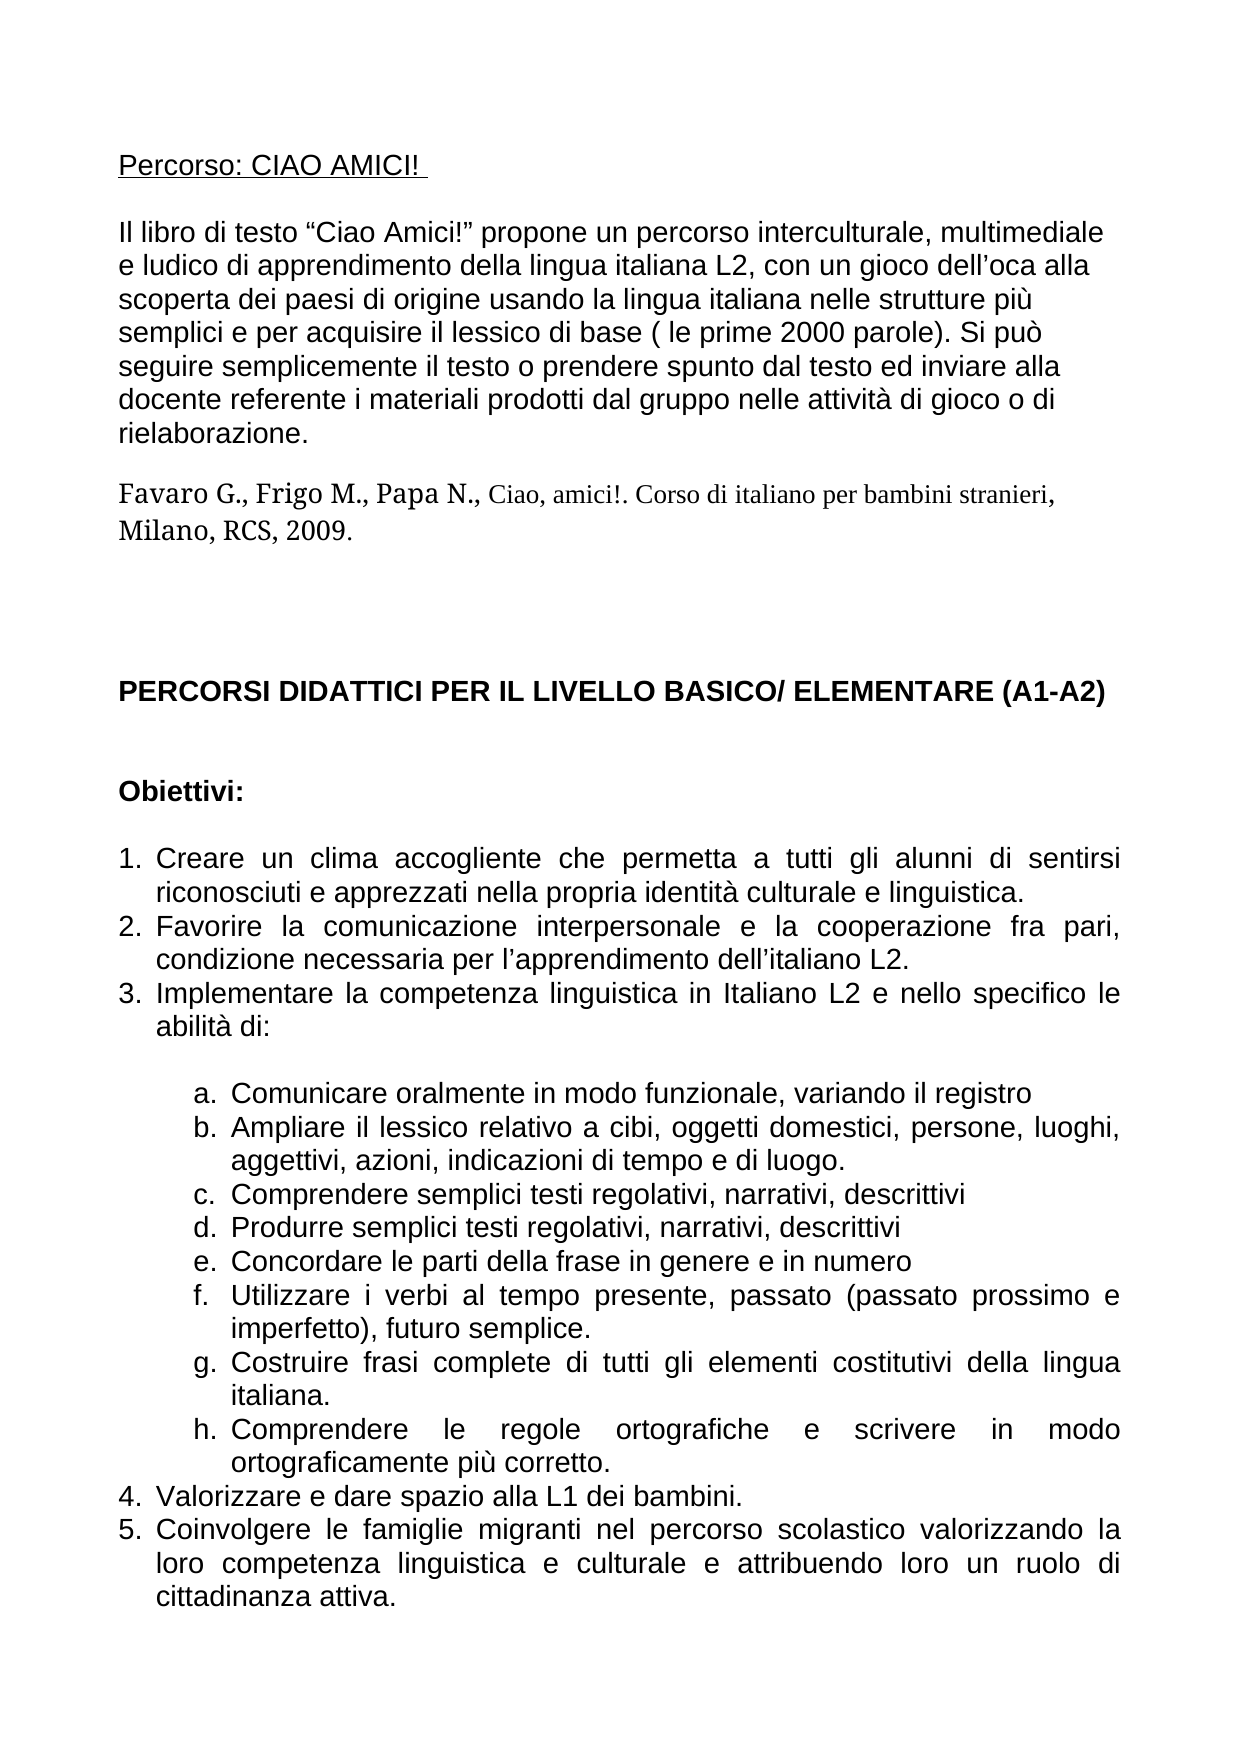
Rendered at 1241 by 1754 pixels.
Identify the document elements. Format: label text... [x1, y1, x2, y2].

list Comunicare oralmente in modo funzionale, variando il registro [193, 1076, 1122, 1110]
text PERCORSI DIDATTICI PER IL LIVELLO BASICO/ ELEMENTARE (A1-A2) [118, 674, 1122, 707]
text Obiettivi: [118, 774, 1122, 808]
list Comprendere semplici testi regolativi, narrativi, descrittivi [193, 1177, 1122, 1211]
list Produrre semplici testi regolativi, narrativi, descrittivi [193, 1211, 1122, 1244]
list Coinvolgere le famiglie migranti nel percorso scolastico valorizzando la loro competenza linguistica e culturale e attribuendo loro un ruolo di cittadinanza attiva. [118, 1512, 1122, 1613]
list Favorire la comunicazione interpersonale e la cooperazione fra pari, condizione necessaria per l’apprendimento dell’italiano L2. [118, 909, 1122, 976]
list Ampliare il lessico relativo a cibi, oggetti domestici, persone, luoghi, aggettivi, azioni, indicazioni di tempo e di luogo. [193, 1110, 1122, 1177]
list Concordare le parti della frase in genere e in numero [193, 1244, 1122, 1278]
list Comprendere le regole ortografiche e scrivere in modo ortograficamente più corretto. [193, 1412, 1122, 1479]
list Creare un clima accogliente che permetta a tutti gli alunni di sentirsi riconosciuti e apprezzati nella propria identità culturale e linguistica. [118, 842, 1122, 909]
list Utilizzare i verbi al tempo presente, passato (passato prossimo e imperfetto), futuro semplice. [193, 1278, 1122, 1345]
list Costruire frasi complete di tutti gli elementi costitutivi della lingua italiana. [193, 1345, 1122, 1412]
list Implementare la competenza linguistica in Italiano L2 e nello specifico le abilità di: [118, 976, 1122, 1043]
text Il libro di testo “Ciao Amici!” propone un percorso interculturale, multimediale e ludico di apprendimento della lingua italiana L2, con un gioco dell’oca alla scoperta dei paesi di origine usando la lingua italiana nelle strutture più semplici e per acquisire il lessico di base ( le prime 2000 parole). Si può seguire semplicemente il testo o prendere spunto dal testo ed inviare alla docente referente i materiali prodotti dal gruppo nelle attività di gioco o di rielaborazione. [118, 215, 1122, 449]
list Valorizzare e dare spazio alla L1 dei bambini. [118, 1479, 1122, 1512]
text Favaro G., Frigo M., Papa N., Ciao, amici!. Corso di italiano per bambini stranieri, Milano, RCS, 2009. [118, 474, 1122, 548]
list Percorso: CIAO AMICI! [118, 148, 1122, 181]
